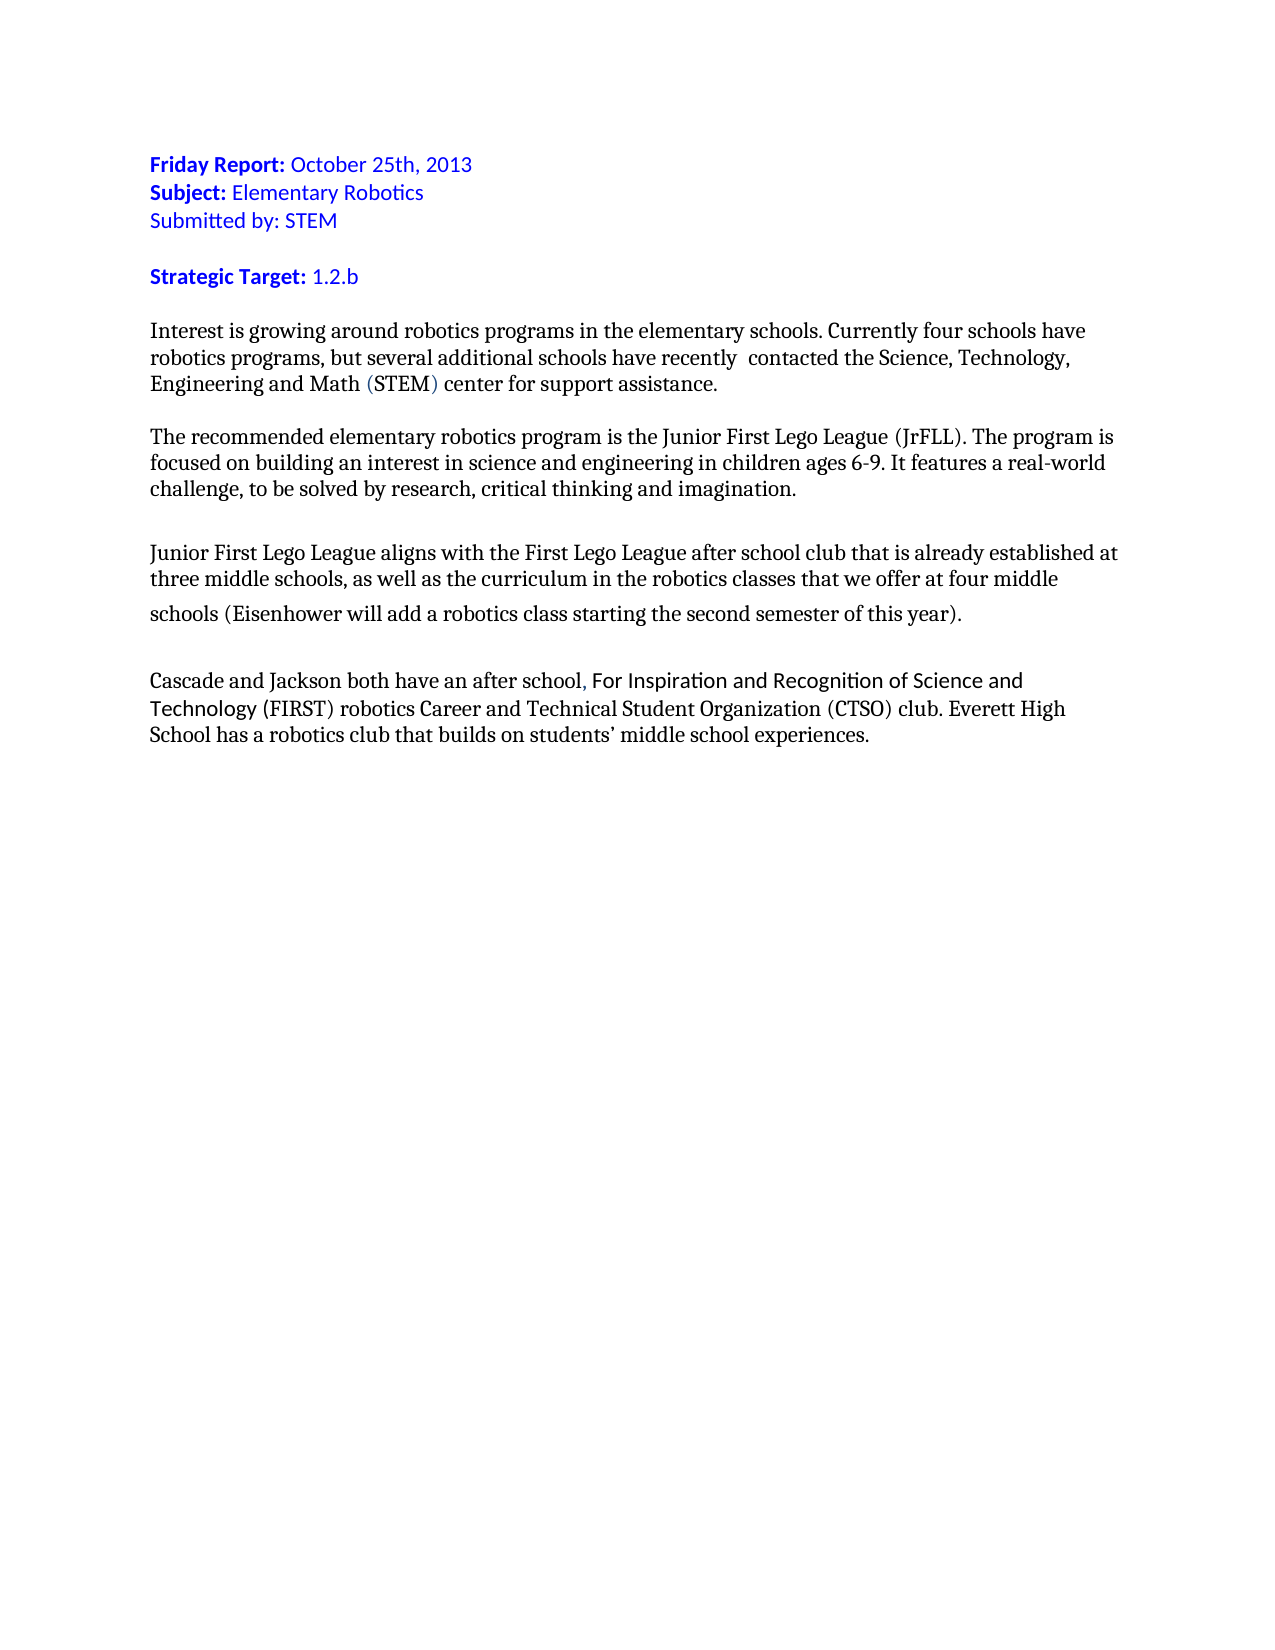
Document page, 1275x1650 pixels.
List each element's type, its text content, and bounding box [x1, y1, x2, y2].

text Junior First Lego League aligns with the First Lego League after school club that is already established at three middle schools, as well as the curriculum in the robotics classes that we offer at four middle schools (Eisenhower will add a robotics class starting the second semester of this year). [150, 539, 1125, 629]
text Submitted by: STEM [150, 206, 1125, 234]
text Friday Report: October 25th, 2013 [150, 150, 1125, 178]
text The recommended elementary robotics program is the Junior First Lego League (JrFLL). The program is focused on building an interest in science and engineering in children ages 6-9. It features a real-world challenge, to be solved by research, critical thinking and imagination. [150, 423, 1125, 503]
text Strategic Target: 1.2.b [150, 262, 1125, 290]
text Interest is growing around robotics programs in the elementary schools. Currently four schools have robotics programs, but several additional schools have recently contacted the Science, Technology, Engineering and Math (STEM) center for support assistance. [150, 318, 1125, 397]
text Cascade and Jackson both have an after school, For Inspiration and Recognition of Science and Technology (FIRST) robotics Career and Technical Student Organization (CTSO) club. Everett High School has a robotics club that builds on students’ middle school experiences. [150, 666, 1125, 748]
text Subject: Elementary Robotics [150, 178, 1125, 206]
